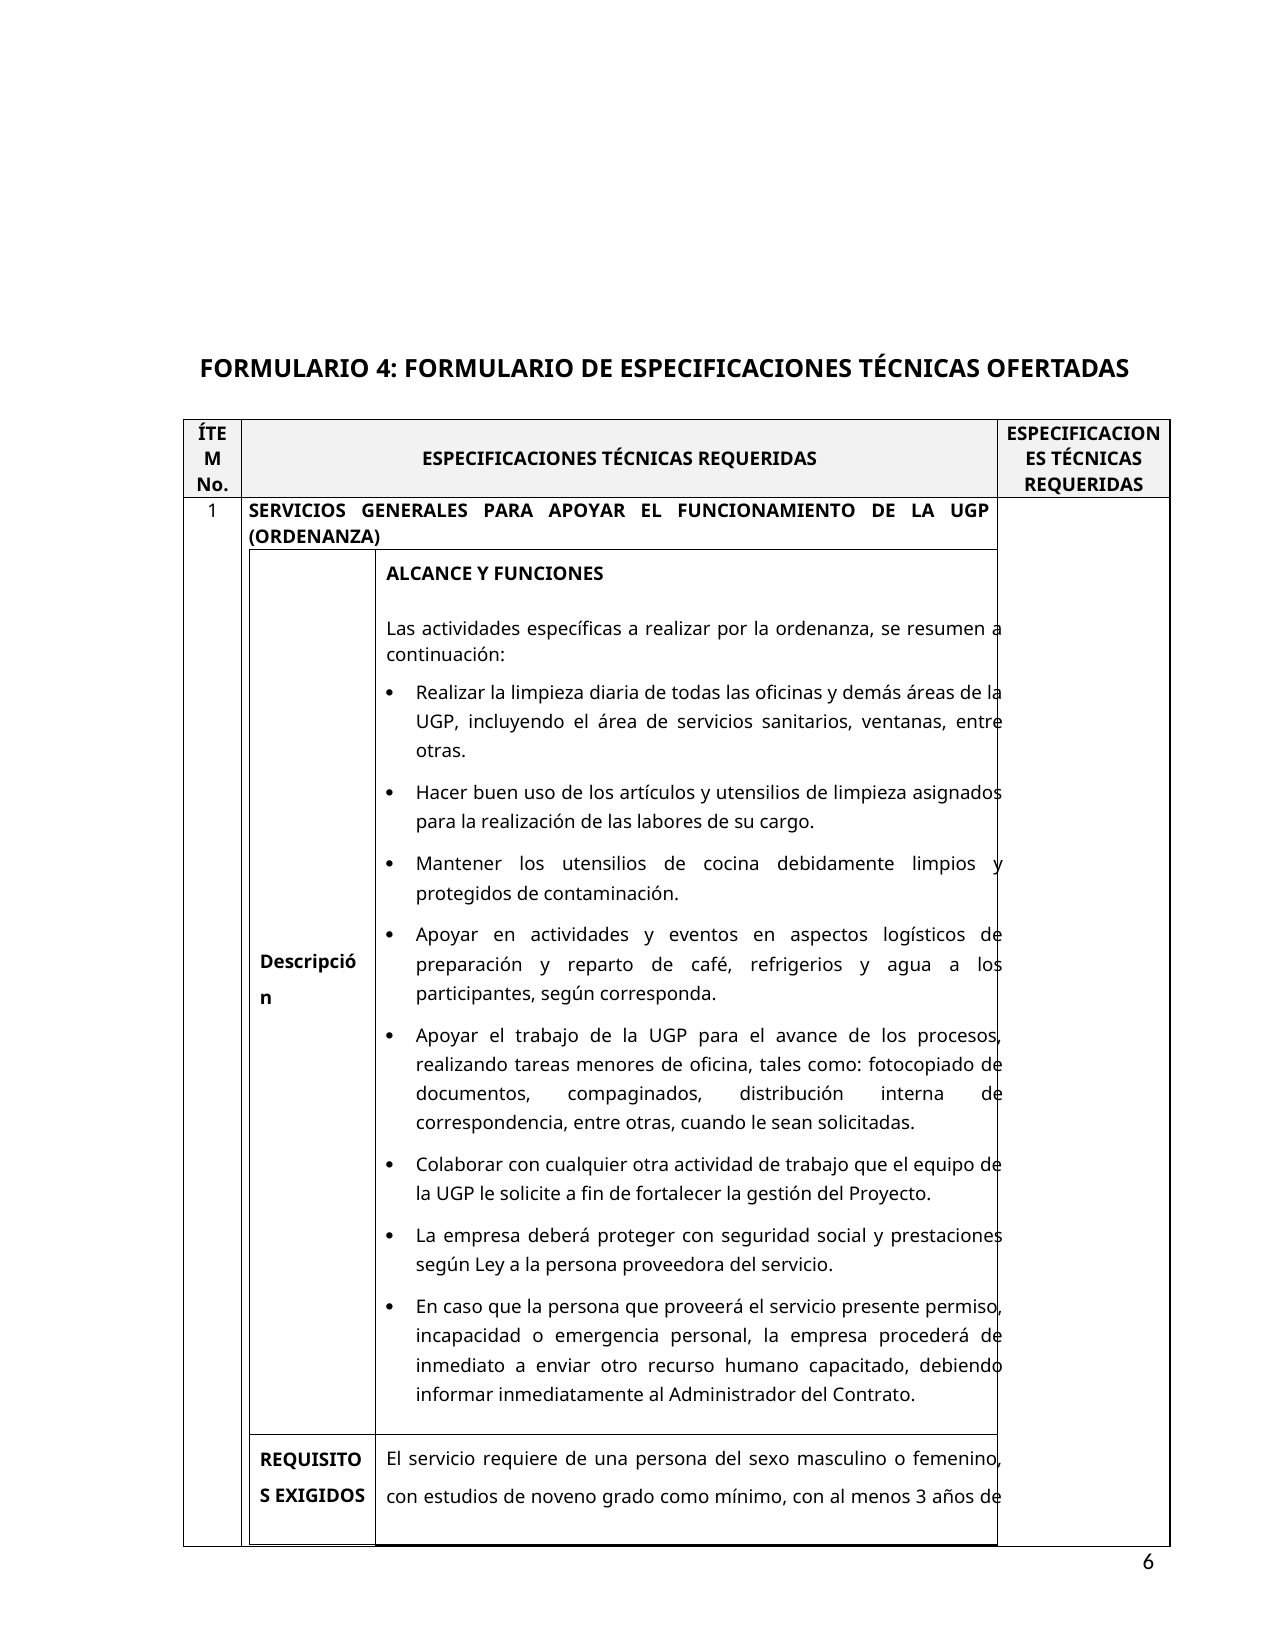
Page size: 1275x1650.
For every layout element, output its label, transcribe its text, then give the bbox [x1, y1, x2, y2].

table_header ESPECIFICACIONES TÉCNICAS REQUERIDAS [242, 420, 997, 497]
table_header ESPECIFICACIONES TÉCNICAS REQUERIDAS [998, 420, 1169, 497]
table_cell SERVICIOS GENERALES PARA APOYAR EL FUNCIONAMIENTO DE LA UGP (ORDENANZA) [242, 498, 997, 1546]
table_cell [998, 498, 1169, 1546]
table_cell 1 [184, 498, 241, 1546]
text FORMULARIO 4: FORMULARIO DE ESPECIFICACIONES TÉCNICAS OFERTADAS [175, 351, 1154, 385]
table_header ÍTEM No. [184, 420, 241, 497]
